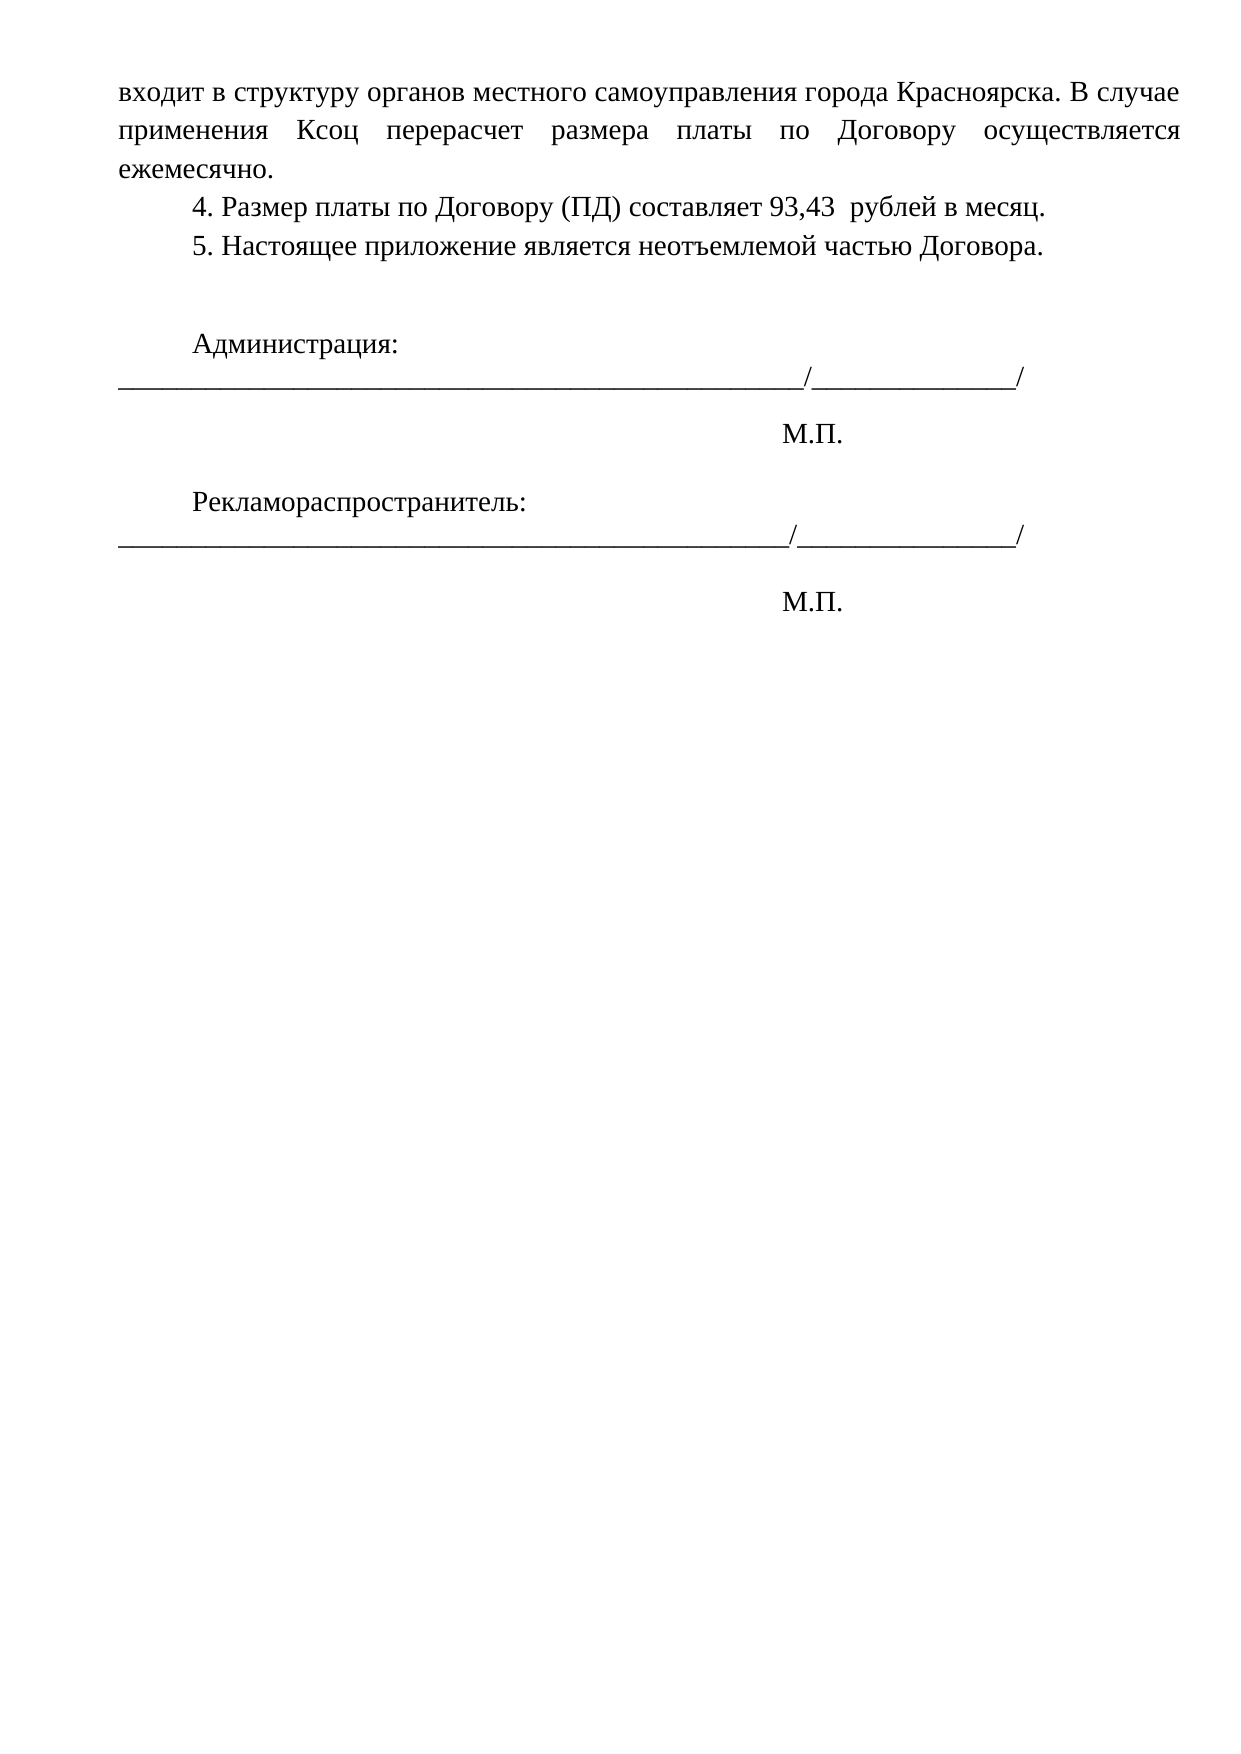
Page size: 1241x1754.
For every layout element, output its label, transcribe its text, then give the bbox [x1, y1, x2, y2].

text М.П. [118, 417, 1181, 450]
text _______________________________________________/______________/ [118, 359, 1181, 393]
text М.П. [118, 584, 1181, 618]
text ______________________________________________/_______________/ [118, 517, 1181, 551]
text Рекламораспространитель: [118, 484, 1181, 517]
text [118, 74, 1181, 184]
text 4. Размер платы по Договору (ПД) составляет 93,43 рублей в месяц. [118, 189, 1181, 223]
text Администрация: [118, 326, 1181, 359]
text 5. Настоящее приложение является неотъемлемой частью Договора. [118, 228, 1181, 262]
